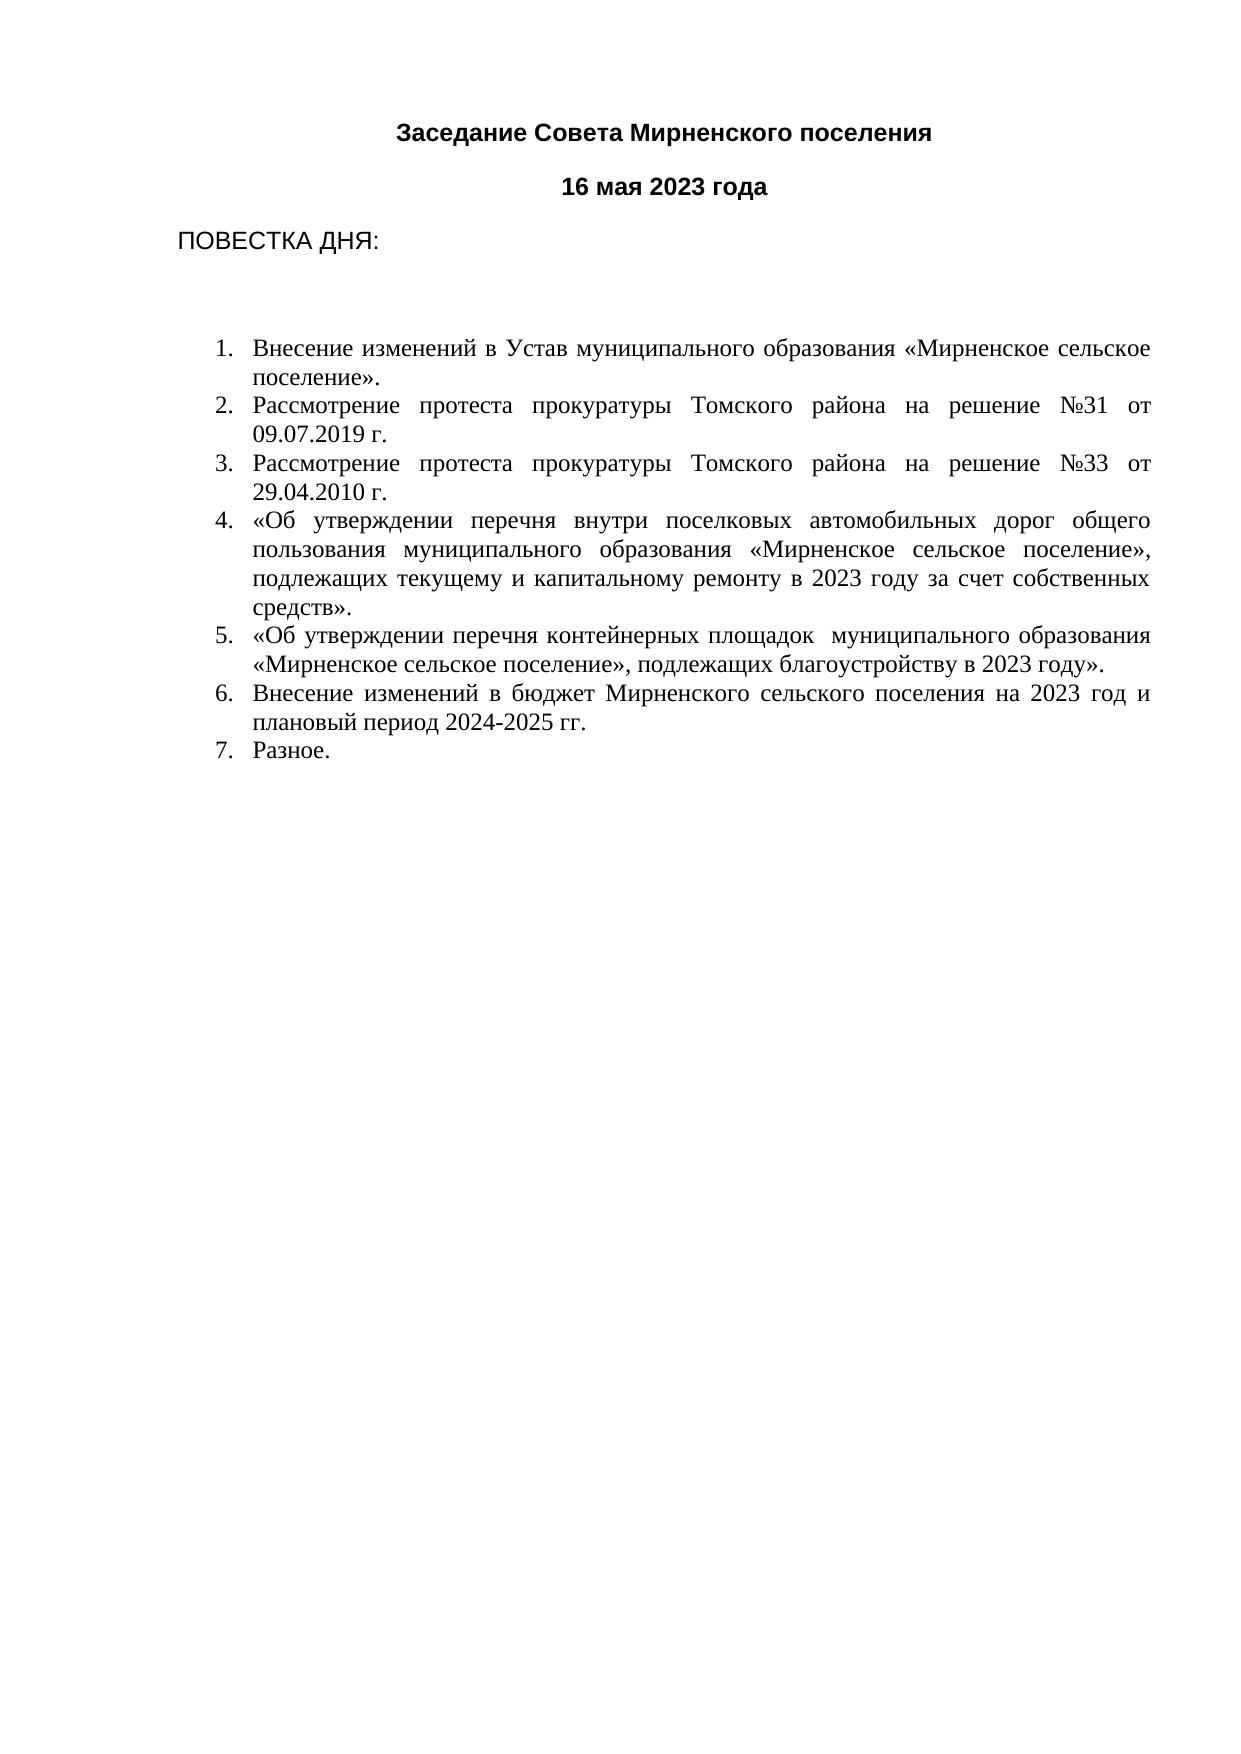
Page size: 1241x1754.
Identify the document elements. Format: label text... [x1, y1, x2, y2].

text ПОВЕСТКА ДНЯ: [177, 226, 1152, 254]
list Внесение изменений в бюджет Мирненского сельского поселения на 2023 год и плановый период 2024-2025 гг. [215, 678, 1152, 735]
list Рассмотрение протеста прокуратуры Томского района на решение №31 от 09.07.2019 г. [215, 390, 1152, 448]
text Заседание Совета Мирненского поселения [177, 118, 1152, 147]
list «Об утверждении перечня внутри поселковых автомобильных дорог общего пользования муниципального образования «Мирненское сельское поселение», подлежащих текущему и капитальному ремонту в 2023 году за счет собственных средств». [215, 505, 1152, 620]
text 16 мая 2023 года [177, 172, 1152, 201]
list Внесение изменений в Устав муниципального образования «Мирненское сельское поселение». [215, 333, 1152, 390]
list «Об утверждении перечня контейнерных площадок муниципального образования «Мирненское сельское поселение», подлежащих благоустройству в 2023 году». [215, 620, 1152, 678]
list Разное. [215, 735, 1152, 764]
list Рассмотрение протеста прокуратуры Томского района на решение №33 от 29.04.2010 г. [215, 448, 1152, 505]
